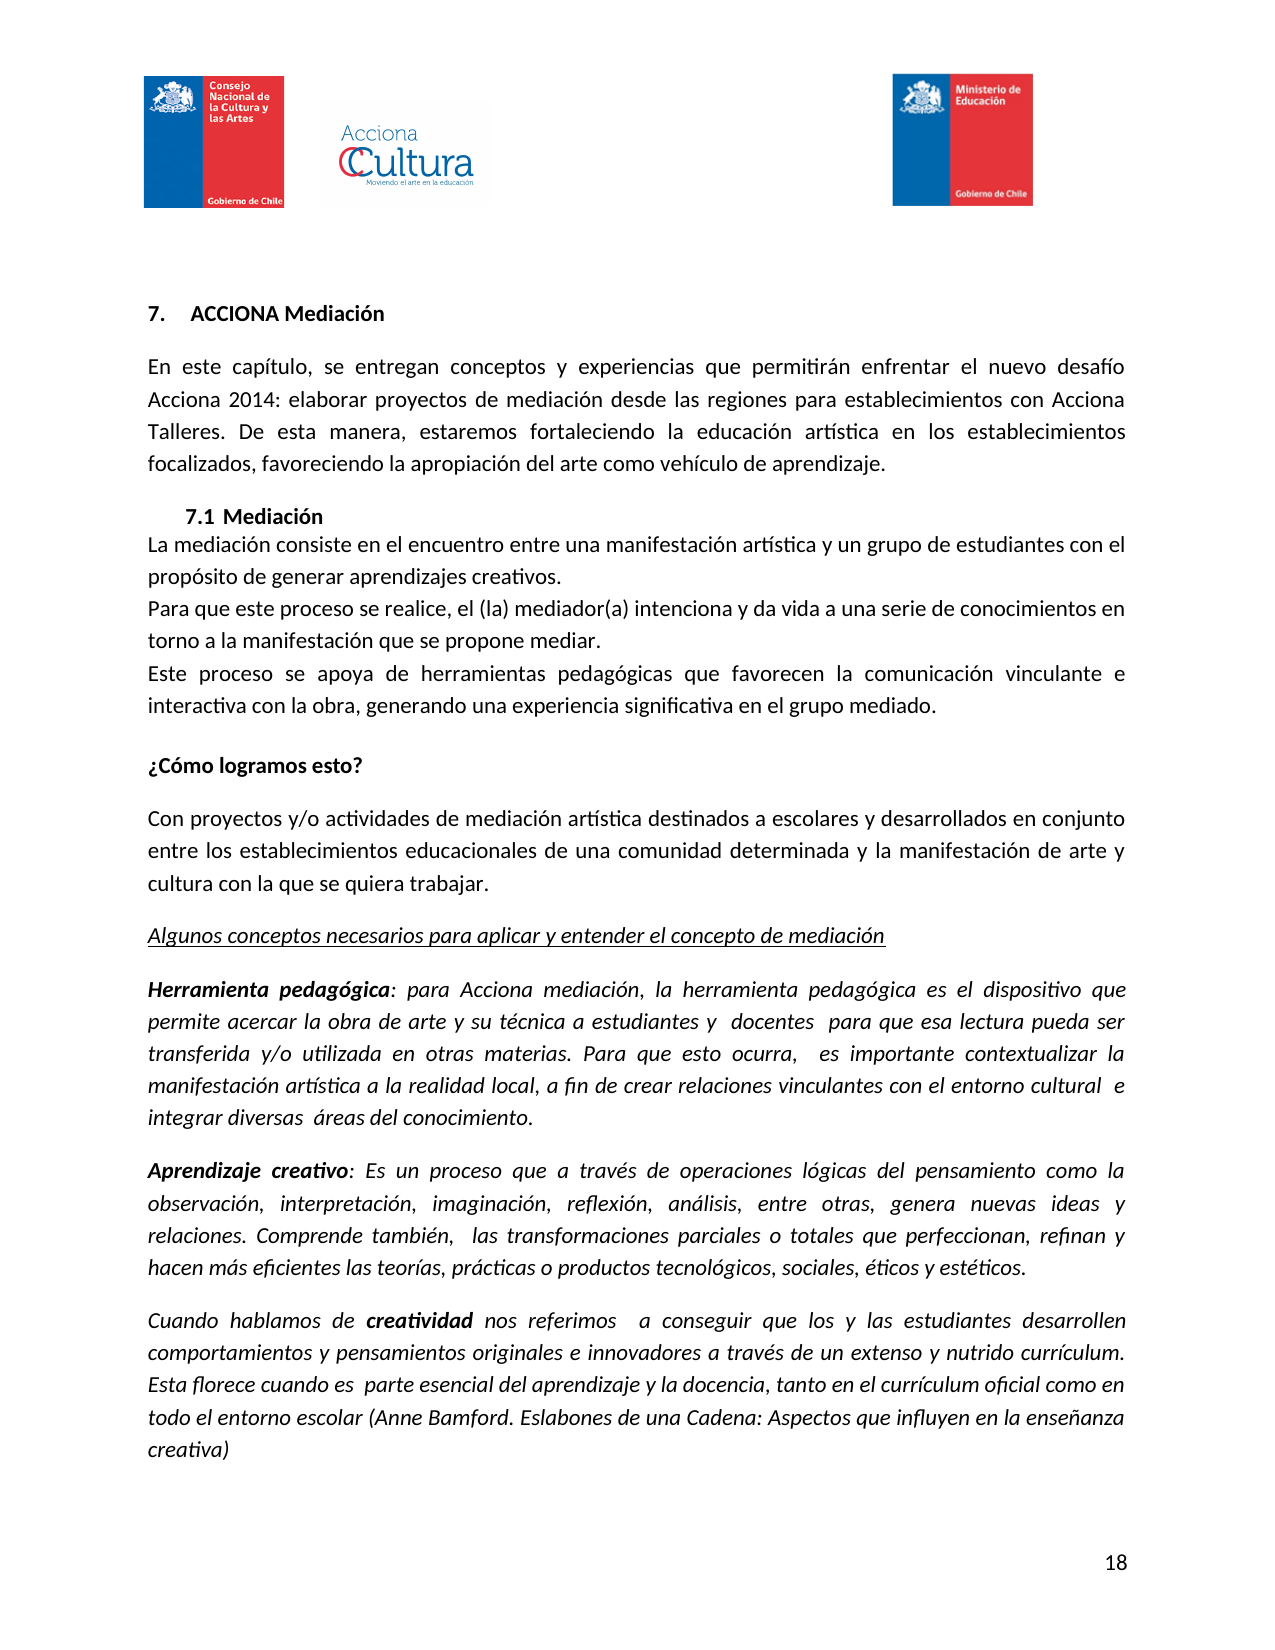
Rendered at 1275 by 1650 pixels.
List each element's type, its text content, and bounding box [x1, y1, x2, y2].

text Para que este proceso se realice, el (la) mediador(a) intenciona y da vida a una serie de conocimientos en torno a la manifestación que se propone mediar. [148, 594, 1127, 655]
text Cuando hablamos de creatividad nos referimos a conseguir que los y las estudiantes desarrollen comportamientos y pensamientos originales e innovadores a través de un extenso y nutrido currículum. Esta florece cuando es parte esencial del aprendizaje y la docencia, tanto en el currículum oficial como en todo el entorno escolar (Anne Bamford. Eslabones de una Cadena: Aspectos que influyen en la enseñanza creativa) [148, 1306, 1127, 1463]
picture [892, 73, 1034, 207]
picture [143, 76, 285, 208]
text Algunos conceptos necesarios para aplicar y entender el concepto de mediación [148, 922, 1127, 950]
list Mediación [185, 502, 1127, 530]
text Con proyectos y/o actividades de mediación artística destinados a escolares y desarrollados en conjunto entre los establecimientos educacionales de una comunidad determinada y la manifestación de arte y cultura con la que se quiera trabajar. [148, 804, 1127, 897]
list ACCIONA Mediación [148, 299, 1127, 327]
picture [321, 101, 491, 207]
text ¿Cómo logramos esto? [148, 751, 1127, 779]
text En este capítulo, se entregan conceptos y experiencias que permitirán enfrentar el nuevo desafío Acciona 2014: elaborar proyectos de mediación desde las regiones para establecimientos con Acciona Talleres. De esta manera, estaremos fortaleciendo la educación artística en los establecimientos focalizados, favoreciendo la apropiación del arte como vehículo de aprendizaje. [148, 352, 1127, 477]
text La mediación consiste en el encuentro entre una manifestación artística y un grupo de estudiantes con el propósito de generar aprendizajes creativos. [148, 530, 1127, 590]
text Herramienta pedagógica: para Acciona mediación, la herramienta pedagógica es el dispositivo que permite acercar la obra de arte y su técnica a estudiantes y docentes para que esa lectura pueda ser transferida y/o utilizada en otras materias. Para que esto ocurra, es importante contextualizar la manifestación artística a la realidad local, a fin de crear relaciones vinculantes con el entorno cultural e integrar diversas áreas del conocimiento. [148, 975, 1127, 1131]
text Este proceso se apoya de herramientas pedagógicas que favorecen la comunicación vinculante e interactiva con la obra, generando una experiencia significativa en el grupo mediado. [148, 659, 1127, 719]
text Aprendizaje creativo: Es un proceso que a través de operaciones lógicas del pensamiento como la observación, interpretación, imaginación, reflexión, análisis, entre otras, genera nuevas ideas y relaciones. Comprende también, las transformaciones parciales o totales que perfeccionan, refinan y hacen más eficientes las teorías, prácticas o productos tecnológicos, sociales, éticos y estéticos. [148, 1156, 1127, 1281]
